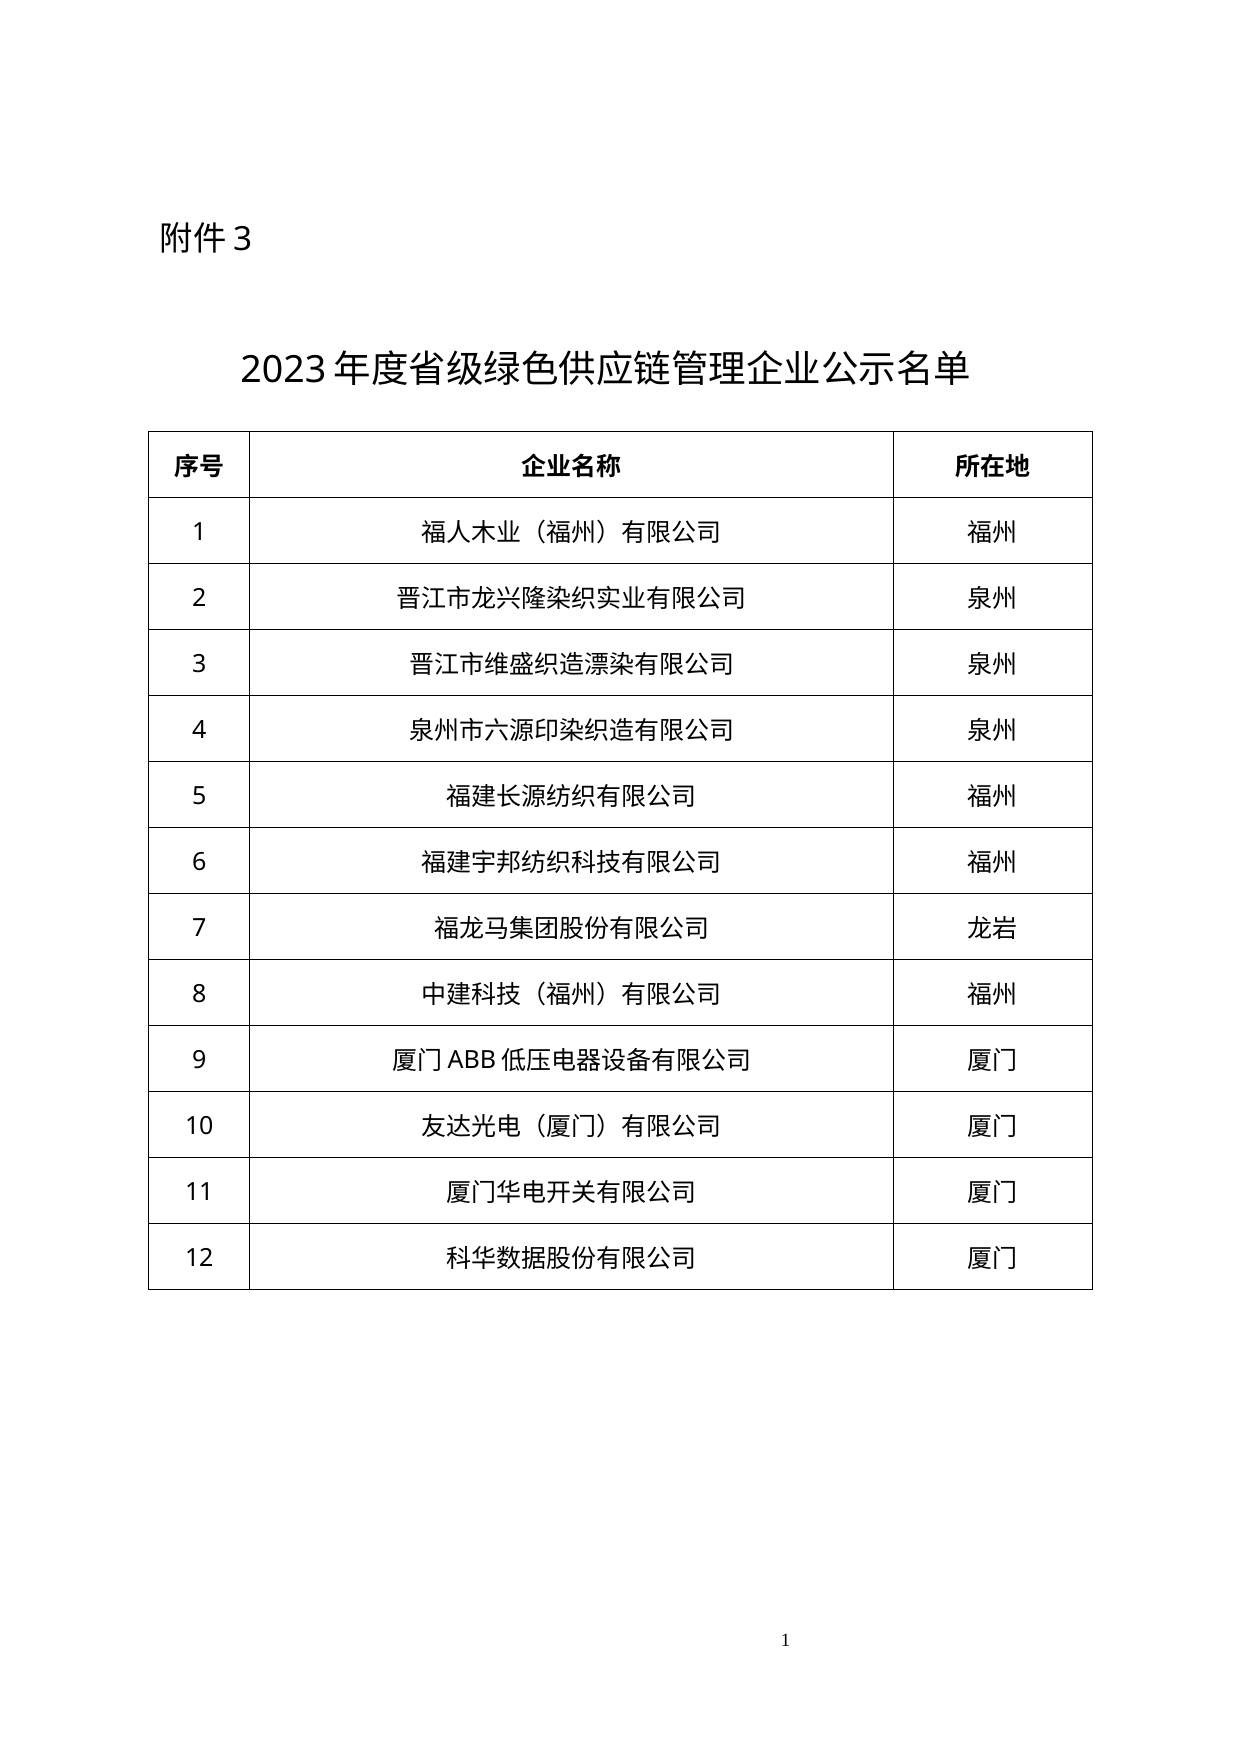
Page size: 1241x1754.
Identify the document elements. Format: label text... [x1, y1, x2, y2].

table_cell 泉州市六源印染织造有限公司 [250, 696, 893, 761]
table_header 所在地 [894, 432, 1092, 497]
table_cell 泉州 [894, 696, 1092, 761]
table_cell 福建长源纺织有限公司 [250, 762, 893, 827]
table_cell 泉州 [894, 630, 1092, 695]
table_header 序号 [149, 432, 249, 497]
table_cell 福州 [894, 828, 1092, 893]
table_cell 9 [149, 1026, 249, 1091]
subtitle 2023年度省级绿色供应链管理企业公示名单 [130, 333, 1081, 398]
table_cell 11 [149, 1158, 249, 1223]
table_cell 福州 [894, 498, 1092, 563]
table_cell 福州 [894, 960, 1092, 1025]
table_cell 福龙马集团股份有限公司 [250, 894, 893, 959]
table_cell 4 [149, 696, 249, 761]
table_cell 福建宇邦纺织科技有限公司 [250, 828, 893, 893]
table_header 企业名称 [250, 432, 893, 497]
table_cell 厦门ABB低压电器设备有限公司 [250, 1026, 893, 1091]
table_cell 晋江市维盛织造漂染有限公司 [250, 630, 893, 695]
table_cell 1 [149, 498, 249, 563]
table_cell 晋江市龙兴隆染织实业有限公司 [250, 564, 893, 629]
table_cell 厦门 [894, 1092, 1092, 1157]
table_cell 厦门 [894, 1224, 1092, 1289]
table_cell 中建科技（福州）有限公司 [250, 960, 893, 1025]
table_cell 厦门 [894, 1158, 1092, 1223]
table_cell 厦门 [894, 1026, 1092, 1091]
table_cell 5 [149, 762, 249, 827]
table_cell 福州 [894, 762, 1092, 827]
table_cell 泉州 [894, 564, 1092, 629]
table_cell 2 [149, 564, 249, 629]
table_cell 龙岩 [894, 894, 1092, 959]
table_cell 6 [149, 828, 249, 893]
text 附件3 [159, 203, 1081, 268]
table_cell 12 [149, 1224, 249, 1289]
table_cell 8 [149, 960, 249, 1025]
table_cell 科华数据股份有限公司 [250, 1224, 893, 1289]
table_cell 友达光电（厦门）有限公司 [250, 1092, 893, 1157]
table_cell 10 [149, 1092, 249, 1157]
table_cell 厦门华电开关有限公司 [250, 1158, 893, 1223]
table_cell 福人木业（福州）有限公司 [250, 498, 893, 563]
table_cell 3 [149, 630, 249, 695]
table_cell 7 [149, 894, 249, 959]
